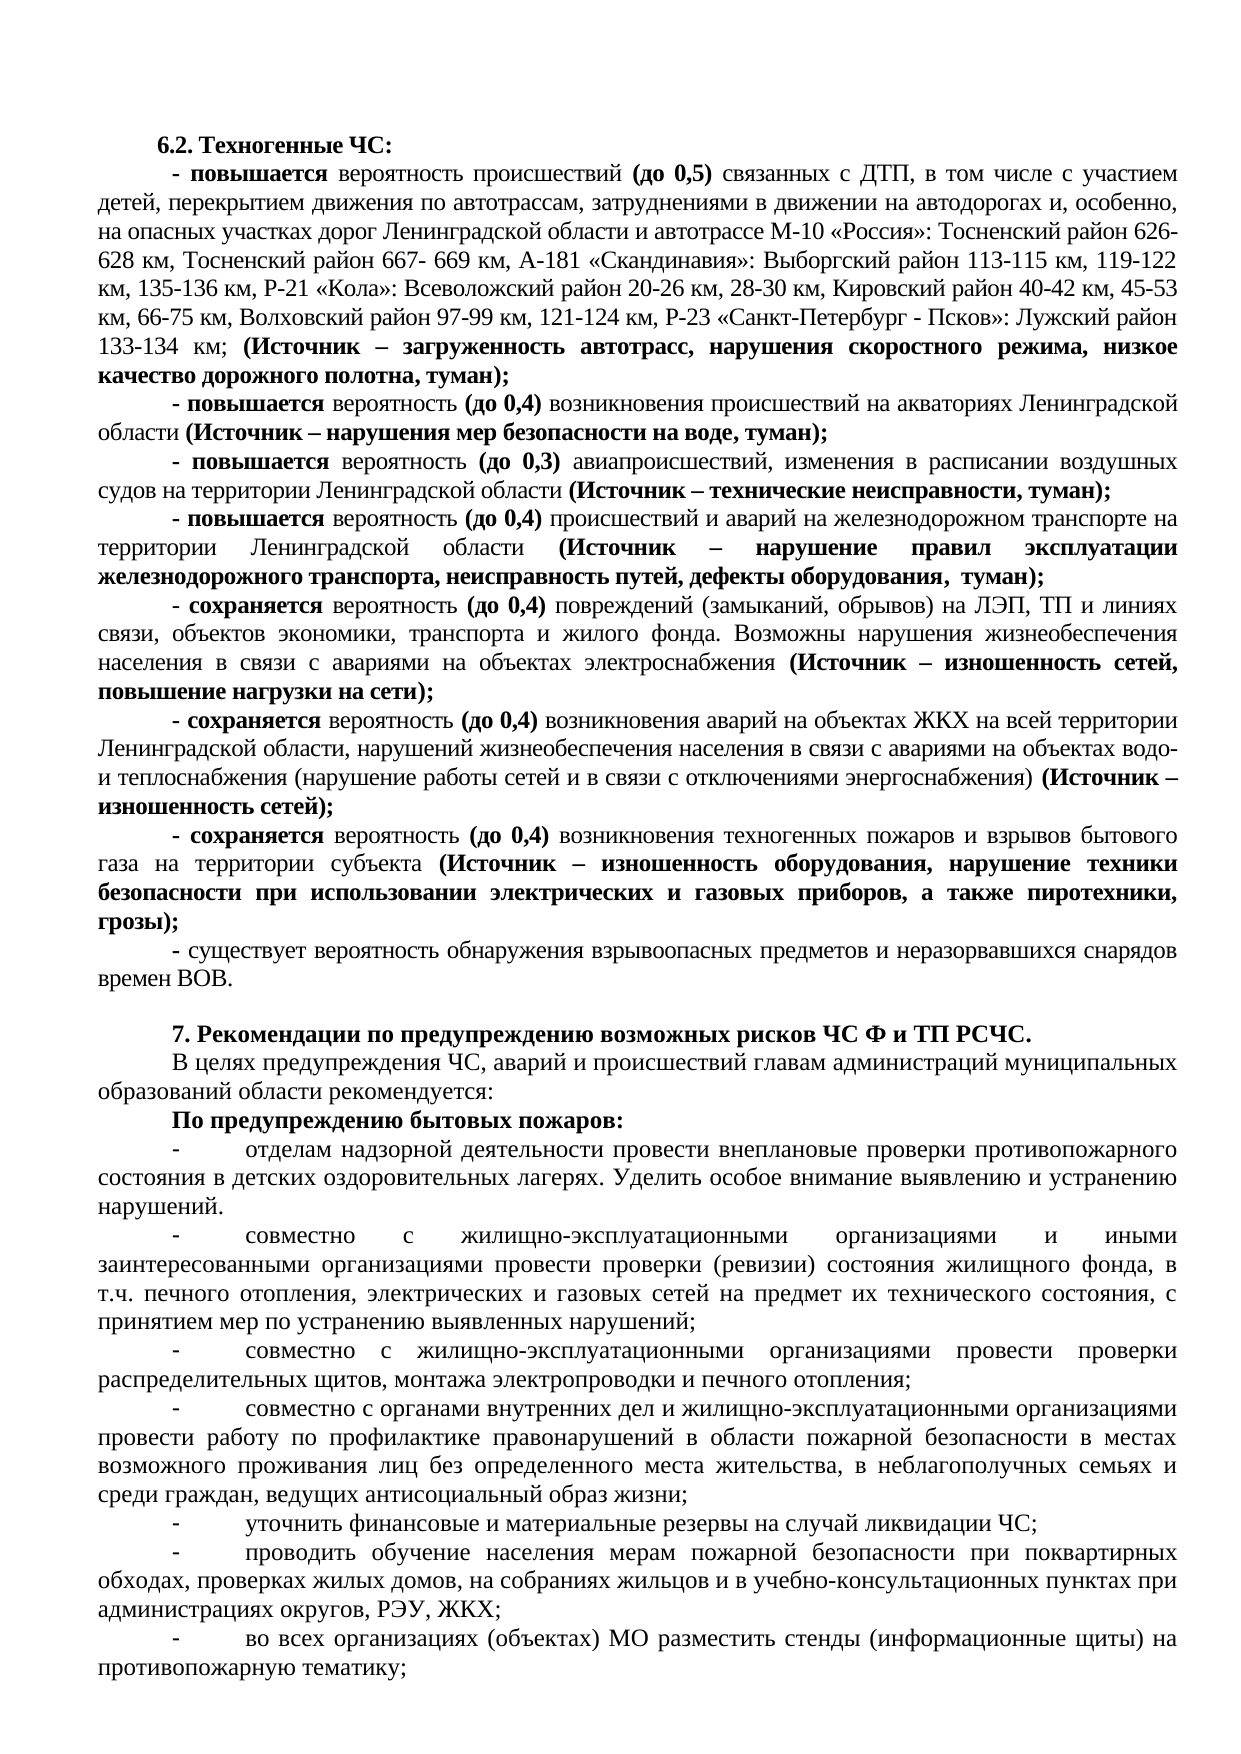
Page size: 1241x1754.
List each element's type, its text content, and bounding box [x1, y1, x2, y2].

list совместно с органами внутренних дел и жилищно-эксплуатационными организациями провести работу по профилактике правонарушений в области пожарной безопасности в местах возможного проживания лиц без определенного места жительства, в неблагополучных семьях и среди граждан, ведущих антисоциальный образ жизни; [98, 1393, 1178, 1508]
list во всех организациях (объектах) МО разместить стенды (информационные щиты) на противопожарную тематику; [98, 1623, 1178, 1681]
text - сохраняется вероятность (до 0,4) возникновения техногенных пожаров и взрывов бытового газа на территории субъекта (Источник – изношенность оборудования, нарушение техники безопасности при использовании электрических и газовых приборов, а также пиротехники, грозы); [98, 820, 1178, 935]
text - повышается вероятность (до 0,4) возникновения происшествий на акваториях Ленинградской области (Источник – нарушения мер безопасности на воде, туман); [98, 388, 1178, 446]
text По предупреждению бытовых пожаров: [98, 1105, 1178, 1134]
text - повышается вероятность происшествий (до 0,5) связанных с ДТП, в том числе с участием детей, перекрытием движения по автотрассам, затруднениями в движении на автодорогах и, особенно, на опасных участках дорог Ленинградской области и автотрассе М-10 «Россия»: Тосненский район 626-628 км, Тосненский район 667- 669 км, А-181 «Скандинавия»: Выборгский район 113-115 км, 119-122 км, 135-136 км, Р-21 «Кола»: Всеволожский район 20-26 км, 28-30 км, Кировский район 40-42 км, 45-53 км, 66-75 км, Волховский район 97-99 км, 121-124 км, Р-23 «Санкт-Петербург - Псков»: Лужский район 133-134 км; (Источник – загруженность автотрасс, нарушения скоростного режима, низкое качество дорожного полотна, туман); [98, 158, 1178, 388]
list отделам надзорной деятельности провести внеплановые проверки противопожарного состояния в детских оздоровительных лагерях. Уделить особое внимание выявлению и устранению нарушений. [98, 1134, 1178, 1220]
text - повышается вероятность (до 0,4) происшествий и аварий на железнодорожном транспорте на территории Ленинградской области (Источник – нарушение правил эксплуатации железнодорожного транспорта, неисправность путей, дефекты оборудования, туман); [98, 503, 1178, 590]
text - сохраняется вероятность (до 0,4) возникновения аварий на объектах ЖКХ на всей территории Ленинградской области, нарушений жизнеобеспечения населения в связи с авариями на объектах водо- и теплоснабжения (нарушение работы сетей и в связи с отключениями энергоснабжения) (Источник – изношенность сетей); [98, 705, 1178, 820]
list проводить обучение населения мерам пожарной безопасности при поквартирных обходах, проверках жилых домов, на собраниях жильцов и в учебно-консультационных пунктах при администрациях округов, РЭУ, ЖКХ; [98, 1537, 1178, 1623]
text - существует вероятность обнаружения взрывоопасных предметов и неразорвавшихся снарядов времен ВОВ. [98, 935, 1178, 992]
text - повышается вероятность (до 0,3) авиапроисшествий, изменения в расписании воздушных судов на территории Ленинградской области (Источник – технические неисправности, туман); [98, 446, 1178, 503]
list совместно с жилищно-эксплуатационными организациями провести проверки распределительных щитов, монтажа электропроводки и печного отопления; [98, 1335, 1178, 1393]
text 6.2. Техногенные ЧС: [98, 130, 1178, 158]
list уточнить финансовые и материальные резервы на случай ликвидации ЧС; [98, 1508, 1178, 1537]
text В целях предупреждения ЧС, аварий и происшествий главам администраций муниципальных образований области рекомендуется: [98, 1047, 1178, 1105]
text - сохраняется вероятность (до 0,4) повреждений (замыканий, обрывов) на ЛЭП, ТП и линиях связи, объектов экономики, транспорта и жилого фонда. Возможны нарушения жизнеобеспечения населения в связи с авариями на объектах электроснабжения (Источник – изношенность сетей, повышение нагрузки на сети); [98, 590, 1178, 705]
text 7. Рекомендации по предупреждению возможных рисков ЧС Ф и ТП РСЧС. [98, 1019, 1178, 1047]
list совместно с жилищно-эксплуатационными организациями и иными заинтересованными организациями провести проверки (ревизии) состояния жилищного фонда, в т.ч. печного отопления, электрических и газовых сетей на предмет их технического состояния, с принятием мер по устранению выявленных нарушений; [98, 1220, 1178, 1335]
